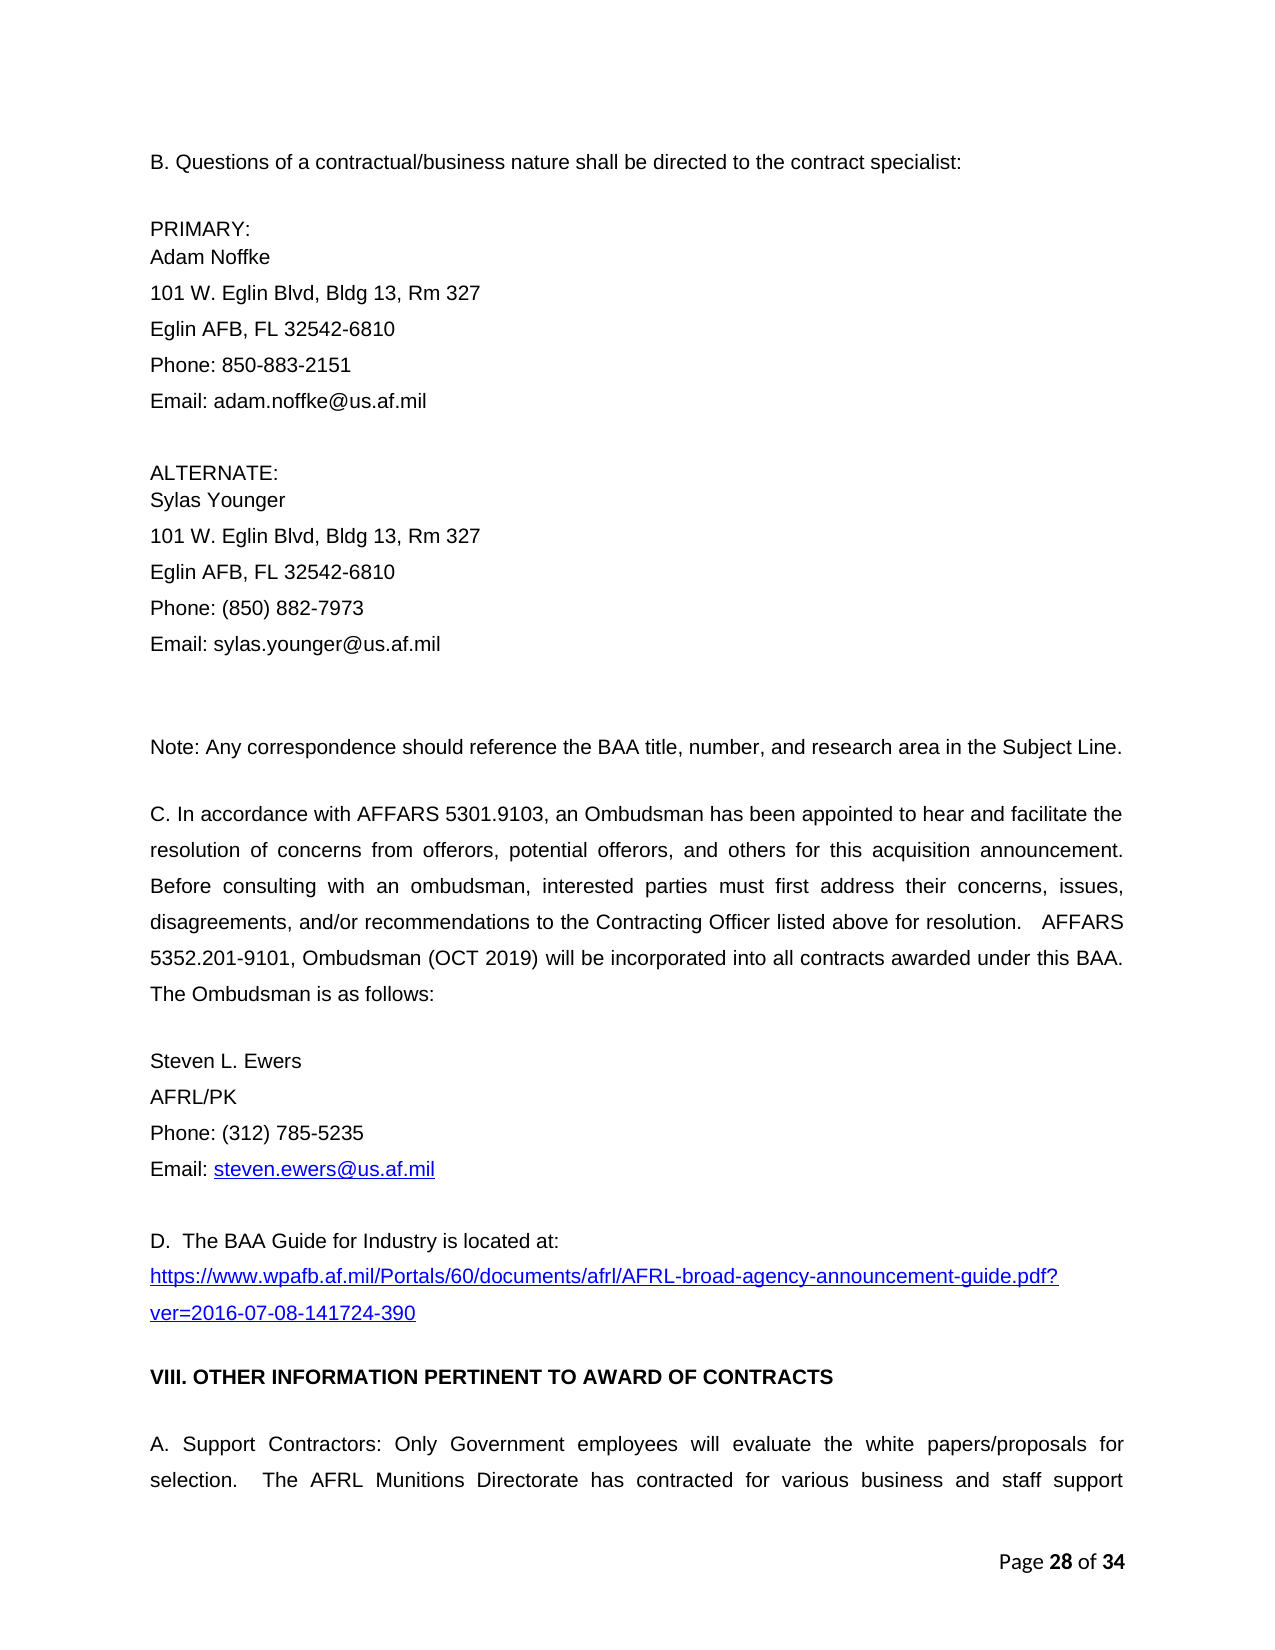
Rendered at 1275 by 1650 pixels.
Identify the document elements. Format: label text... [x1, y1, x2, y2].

text Note: Any correspondence should reference the BAA title, number, and research area in the Subject Line. [150, 735, 1125, 759]
text VIII. OTHER INFORMATION PERTINENT TO AWARD OF CONTRACTS [150, 1365, 1125, 1389]
text B. Questions of a contractual/business nature shall be directed to the contract specialist: [150, 150, 1125, 174]
text Email: steven.ewers@us.af.mil [150, 1157, 1125, 1181]
text Phone: 850-883-2151 [150, 352, 1125, 376]
text Email: sylas.younger@us.af.mil [150, 632, 1125, 656]
text 101 W. Eglin Blvd, Bldg 13, Rm 327 [150, 281, 1125, 304]
text 101 W. Eglin Blvd, Bldg 13, Rm 327 [150, 524, 1125, 548]
text C. In accordance with AFFARS 5301.9103, an Ombudsman has been appointed to hear and facilitate the resolution of concerns from offerors, potential offerors, and others for this acquisition announcement. Before consulting with an ombudsman, interested parties must first address their concerns, issues, disagreements, and/or recommendations to the Contracting Officer listed above for resolution. AFFARS 5352.201-9101, Ombudsman (OCT 2019) will be incorporated into all contracts awarded under this BAA. The Ombudsman is as follows: [150, 802, 1125, 1006]
text D. The BAA Guide for Industry is located at: [150, 1228, 1125, 1252]
text Steven L. Ewers [150, 1049, 1125, 1073]
text PRIMARY: [150, 217, 1125, 241]
text Phone: (312) 785-5235 [150, 1121, 1125, 1144]
text Eglin AFB, FL 32542-6810 [150, 560, 1125, 584]
text Email: adam.noffke@us.af.mil [150, 388, 1125, 412]
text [150, 1432, 1125, 1492]
text Eglin AFB, FL 32542-6810 [150, 317, 1125, 341]
text Adam Noffke [150, 245, 1125, 269]
text AFRL/PK [150, 1085, 1125, 1109]
text Sylas Younger [150, 488, 1125, 512]
text https://www.wpafb.af.mil/Portals/60/documents/afrl/AFRL-broad-agency-announcement-guide.pdf?ver=2016-07-08-141724-390 [150, 1264, 1125, 1324]
text ALTERNATE: [150, 460, 1125, 484]
text Phone: (850) 882-7973 [150, 596, 1125, 619]
